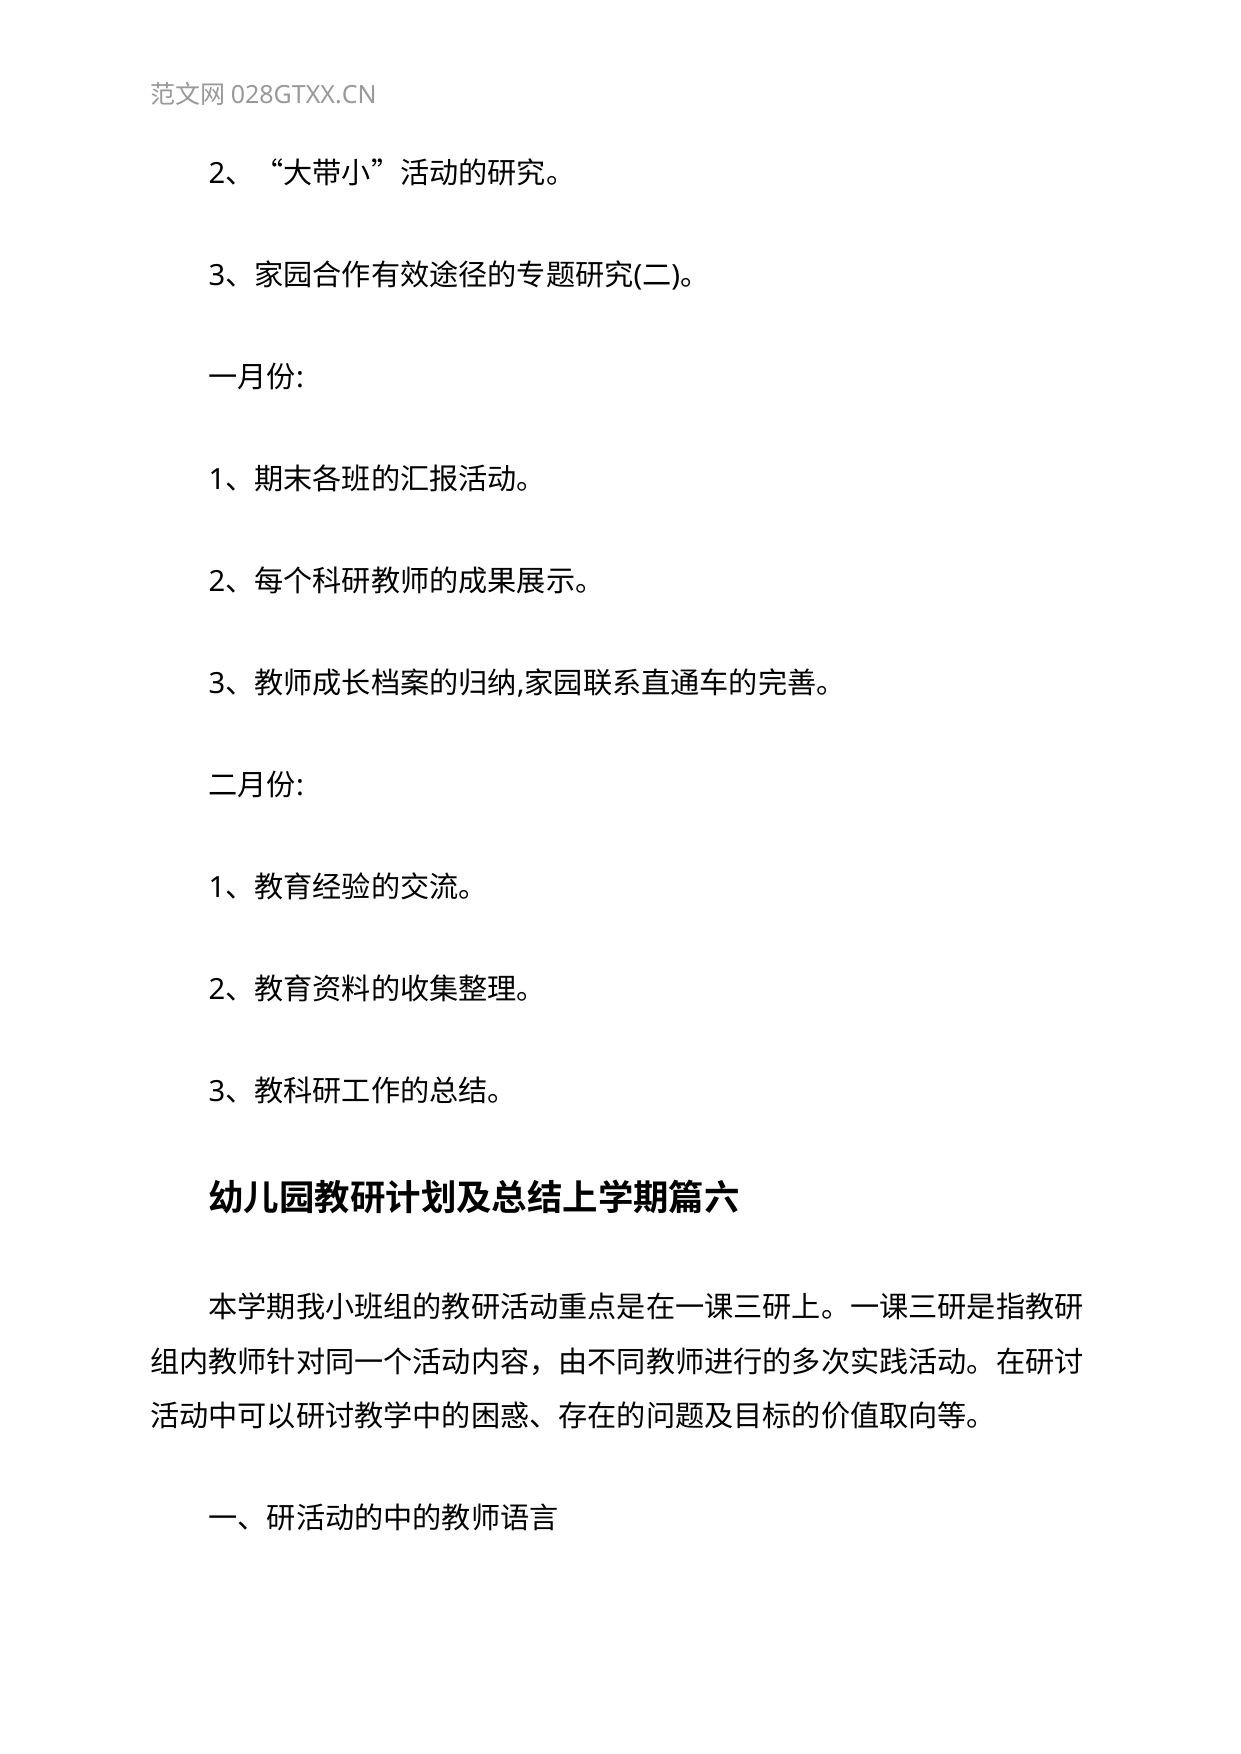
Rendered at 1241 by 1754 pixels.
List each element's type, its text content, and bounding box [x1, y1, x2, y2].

text 二月份: [150, 762, 1090, 804]
text 2、每个科研教师的成果展示。 [150, 558, 1090, 600]
text 幼儿园教研计划及总结上学期篇六 [150, 1170, 1090, 1221]
text 3、教科研工作的总结。 [150, 1068, 1090, 1110]
text 3、家园合作有效途径的专题研究(二)。 [150, 252, 1090, 294]
text 3、教师成长档案的归纳,家园联系直通车的完善。 [150, 660, 1090, 702]
text 本学期我小班组的教研活动重点是在一课三研上。一课三研是指教研组内教师针对同一个活动内容，由不同教师进行的多次实践活动。在研讨活动中可以研讨教学中的困惑、存在的问题及目标的价值取向等。 [150, 1283, 1090, 1435]
text 一、研活动的中的教师语言 [150, 1495, 1090, 1537]
text 2、“大带小”活动的研究。 [150, 150, 1090, 192]
text 1、教育经验的交流。 [150, 864, 1090, 906]
text 一月份: [150, 354, 1090, 396]
text 2、教育资料的收集整理。 [150, 966, 1090, 1008]
text 1、期末各班的汇报活动。 [150, 456, 1090, 498]
